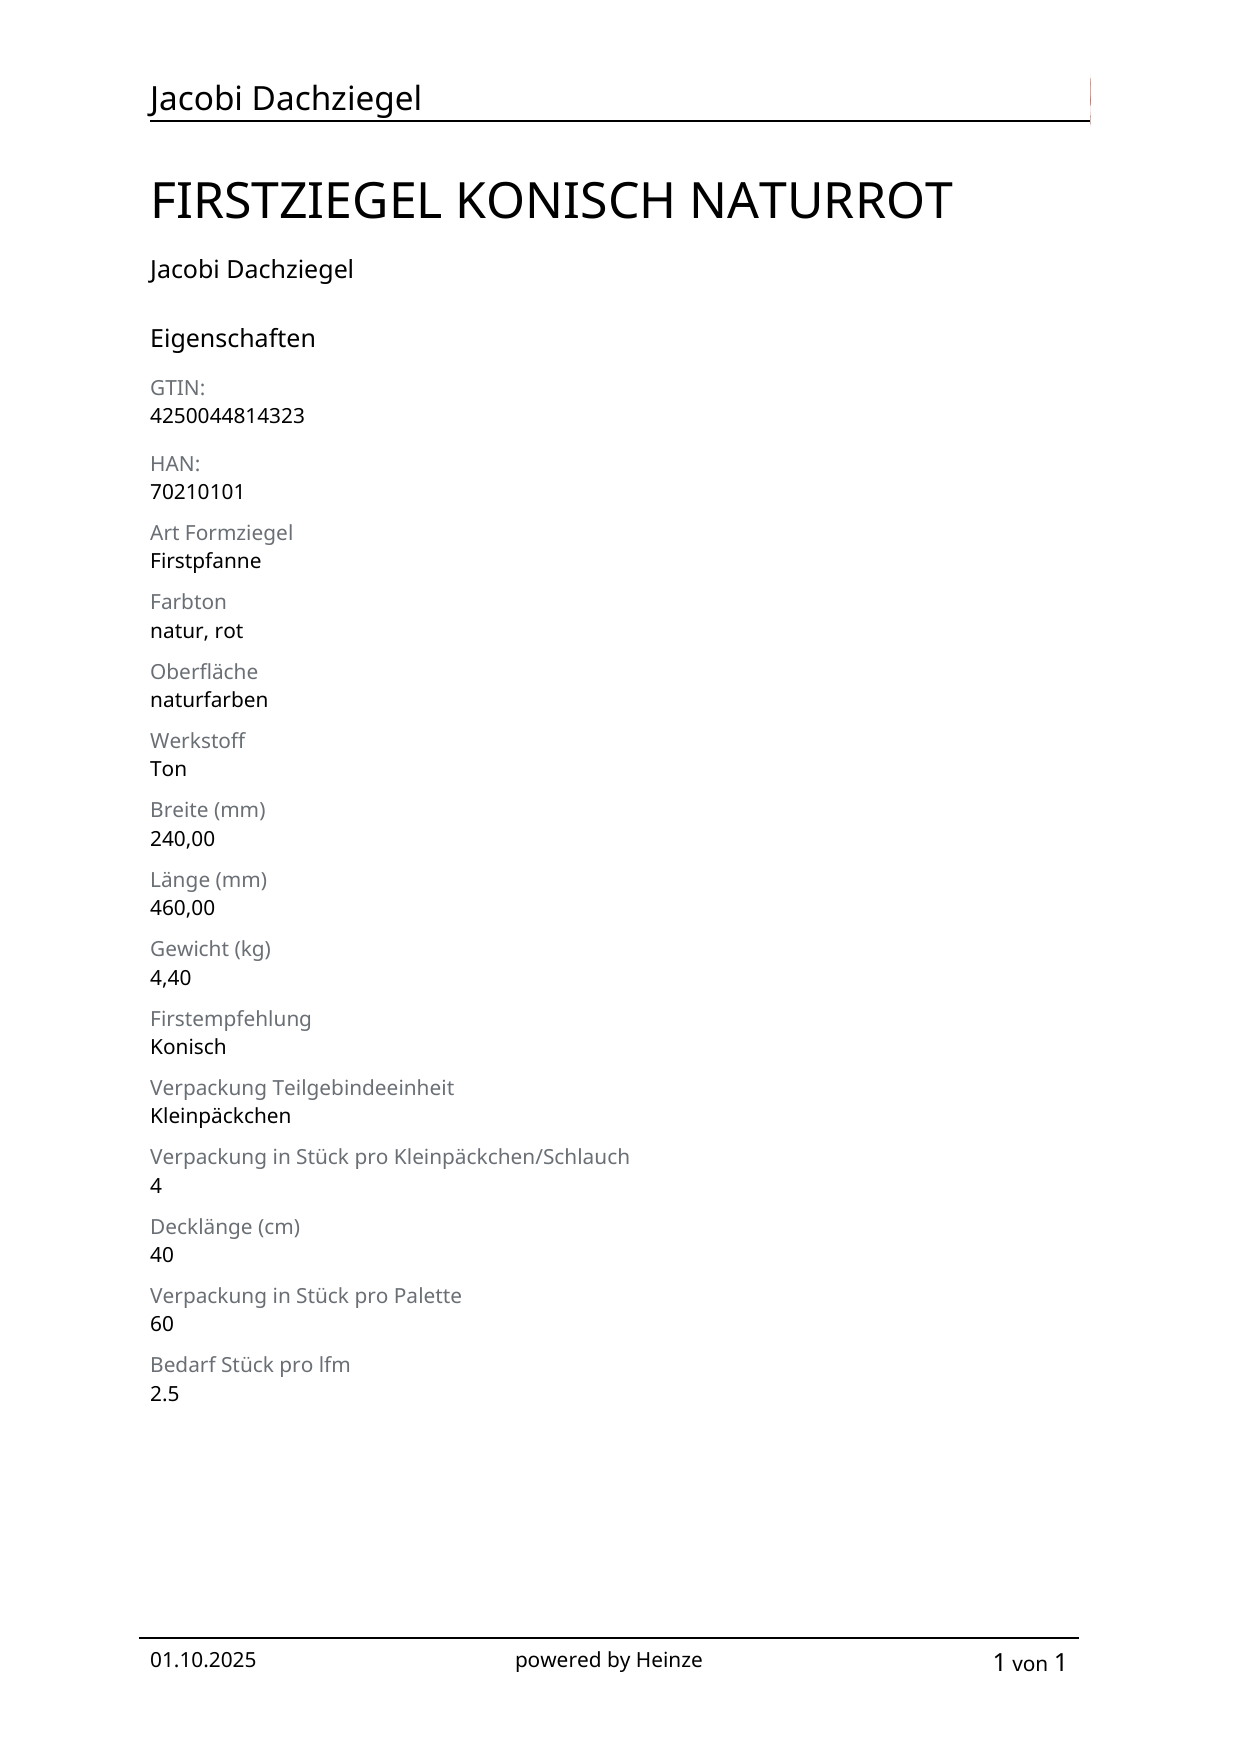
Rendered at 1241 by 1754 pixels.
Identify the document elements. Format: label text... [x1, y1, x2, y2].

text Gewicht (kg) [150, 934, 1090, 963]
text 4 [150, 1171, 1090, 1199]
text 240,00 [150, 824, 1090, 852]
text Werkstoff [150, 726, 1090, 754]
text Bedarf Stück pro lfm [150, 1351, 1090, 1379]
text HAN: [150, 449, 1090, 477]
text Firstempfehlung [150, 1004, 1090, 1032]
text naturfarben [150, 685, 1090, 714]
text Ton [150, 754, 1090, 783]
text Länge (mm) [150, 865, 1090, 893]
text Eigenschaften [150, 320, 1090, 354]
text Konisch [150, 1032, 1090, 1061]
text 70210101 [150, 477, 1090, 506]
text natur, rot [150, 616, 1090, 644]
text Farbton [150, 587, 1090, 616]
text FIRSTZIEGEL KONISCH NATURROT [150, 165, 1090, 233]
text Verpackung in Stück pro Kleinpäckchen/Schlauch [150, 1142, 1090, 1171]
text Oberfläche [150, 657, 1090, 685]
text Kleinpäckchen [150, 1101, 1090, 1130]
text Verpackung in Stück pro Palette [150, 1281, 1090, 1309]
text 2.5 [150, 1379, 1090, 1407]
text 4,40 [150, 963, 1090, 991]
text 460,00 [150, 893, 1090, 922]
text Breite (mm) [150, 796, 1090, 824]
text GTIN: [150, 373, 1090, 401]
text Jacobi Dachziegel [150, 252, 1090, 286]
text 4250044814323 [150, 401, 1090, 430]
text Decklänge (cm) [150, 1212, 1090, 1240]
text Art Formziegel [150, 518, 1090, 546]
text Firstpfanne [150, 546, 1090, 575]
text 60 [150, 1309, 1090, 1338]
text Verpackung Teilgebindeeinheit [150, 1073, 1090, 1101]
text 40 [150, 1240, 1090, 1269]
